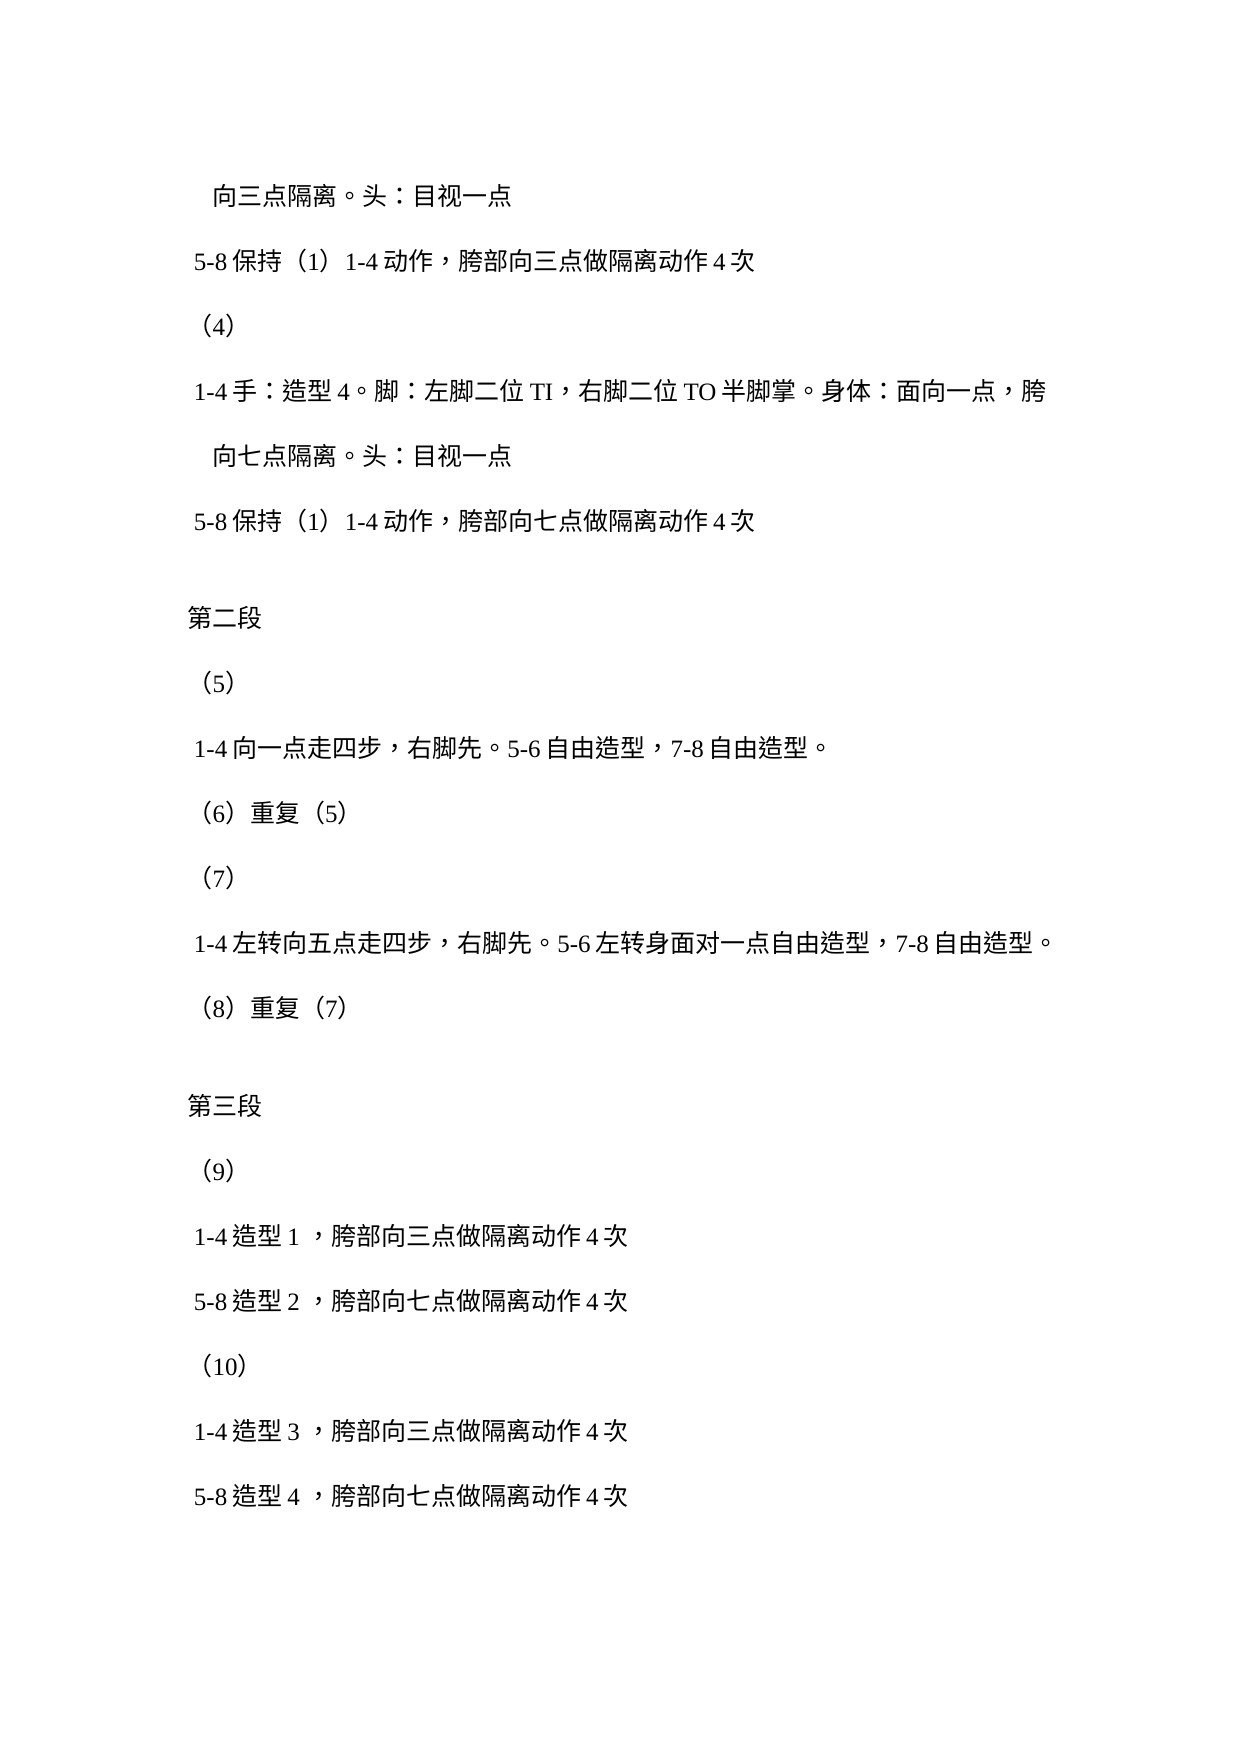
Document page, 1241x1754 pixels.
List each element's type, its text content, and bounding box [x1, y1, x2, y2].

text 5-8造型4 ，胯部向七点做隔离动作4次 [187, 1462, 1053, 1527]
text 1-4左转向五点走四步，右脚先。5-6左转身面对一点自由造型，7-8自由造型。 [187, 909, 1053, 974]
text 向三点隔离。头：目视一点 [187, 162, 1053, 227]
text （4） [187, 292, 1053, 357]
text 5-8保持（1）1-4动作，胯部向七点做隔离动作4次 [187, 487, 1053, 552]
text 1-4向一点走四步，右脚先。5-6自由造型，7-8自由造型。 [187, 714, 1053, 779]
text 1-4手：造型4。脚：左脚二位TI，右脚二位TO半脚掌。身体：面向一点，胯 [187, 357, 1053, 422]
text 向七点隔离。头：目视一点 [187, 422, 1053, 487]
text （9） [187, 1137, 1053, 1202]
text （10） [187, 1332, 1053, 1397]
text 第三段 [187, 1072, 1053, 1137]
text （5） [187, 649, 1053, 714]
text （6）重复（5） [187, 779, 1053, 844]
text 5-8造型2 ，胯部向七点做隔离动作4次 [187, 1267, 1053, 1332]
text 1-4造型3 ，胯部向三点做隔离动作4次 [187, 1397, 1053, 1462]
text 1-4造型1 ，胯部向三点做隔离动作4次 [187, 1202, 1053, 1267]
text （7） [187, 844, 1053, 909]
list 重复（7） [187, 974, 1053, 1039]
text 5-8保持（1）1-4动作，胯部向三点做隔离动作4次 [187, 227, 1053, 292]
text 第二段 [187, 584, 1053, 649]
